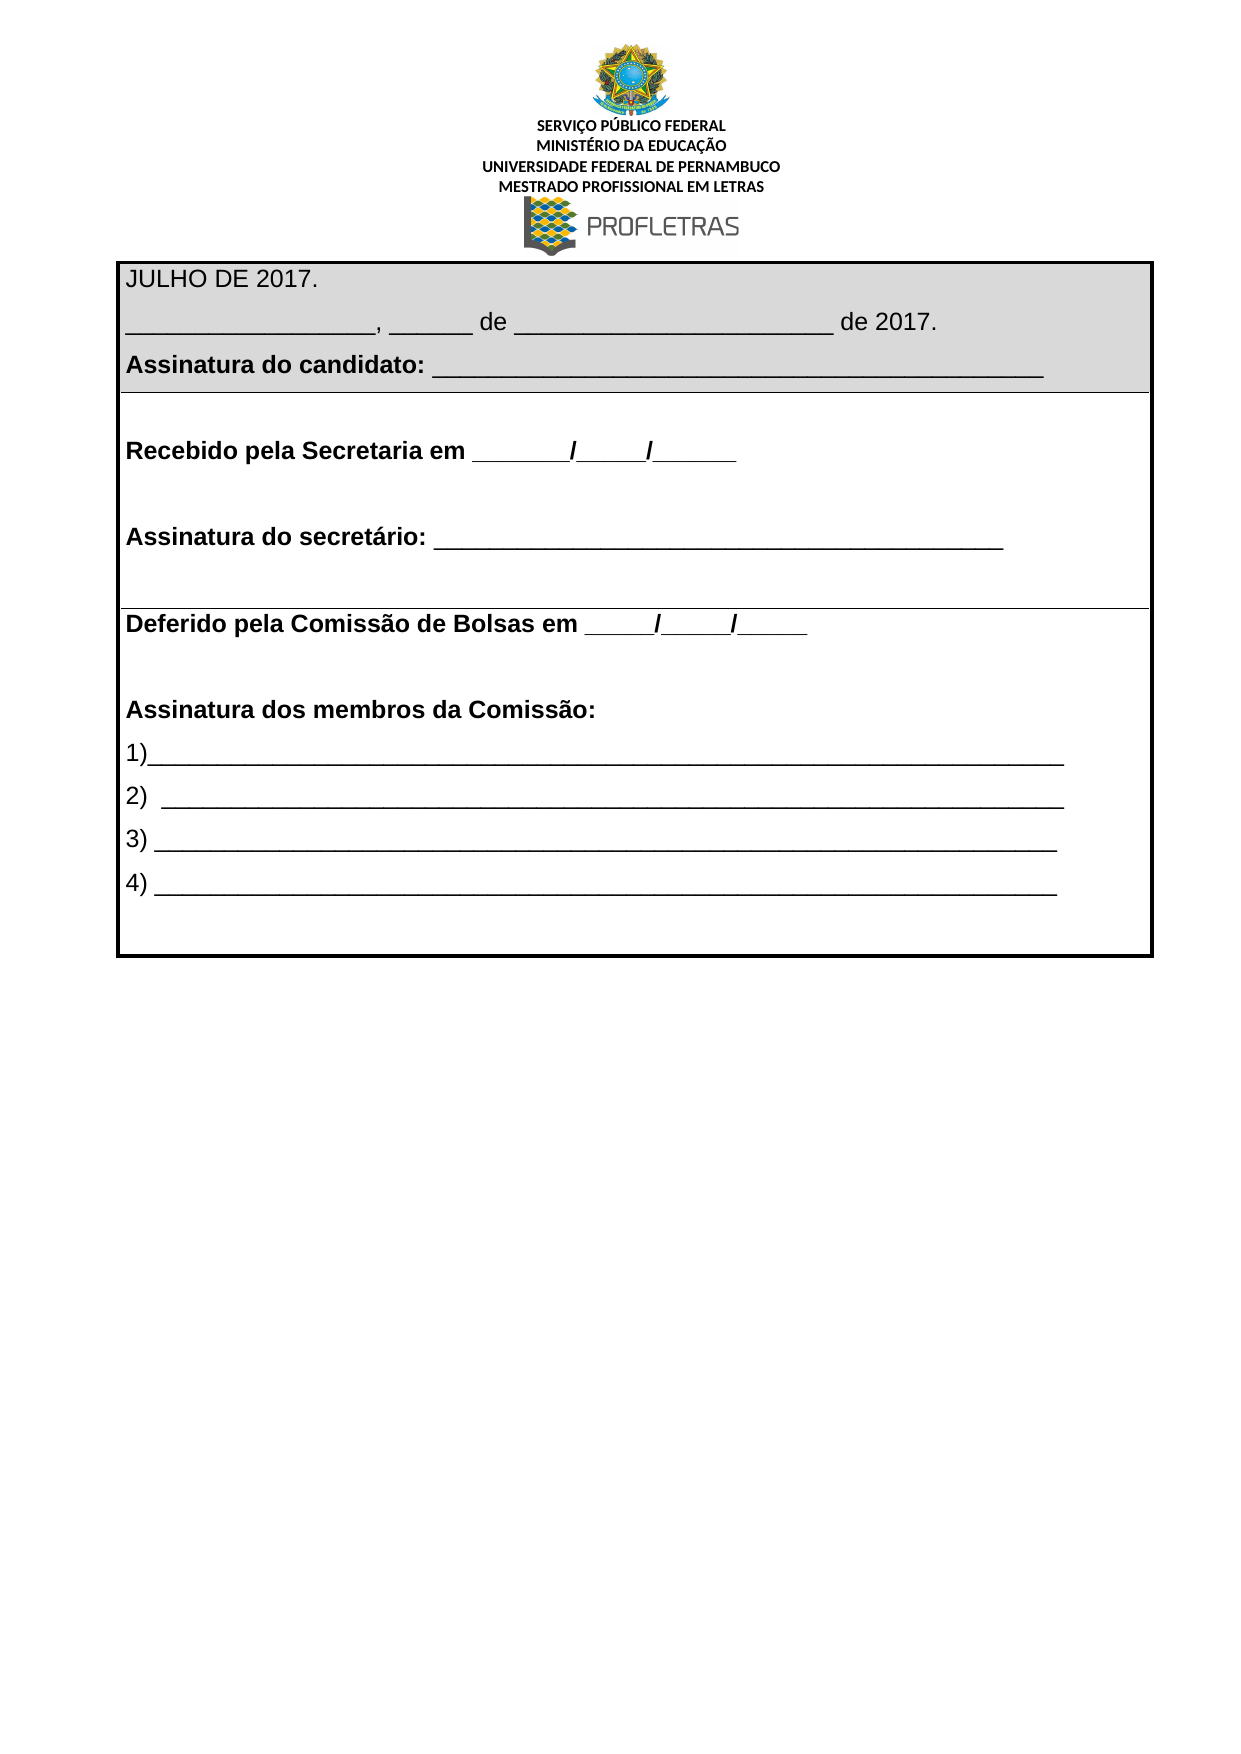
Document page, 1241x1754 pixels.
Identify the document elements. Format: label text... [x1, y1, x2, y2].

picture [592, 44, 670, 116]
picture [524, 196, 739, 256]
table_cell Deferido pela Comissão de Bolsas em _____/_____/_____ Assinatura dos membros da Comissão: 1)__________________________________________________________________ 2) _________________________________________________________________ 3) _________________________________________________________________ 4) _________________________________________________________________ [120, 608, 1150, 954]
table_cell Recebido pela Secretaria em _______/_____/______ Assinatura do secretário: _________________________________________ [120, 392, 1150, 608]
